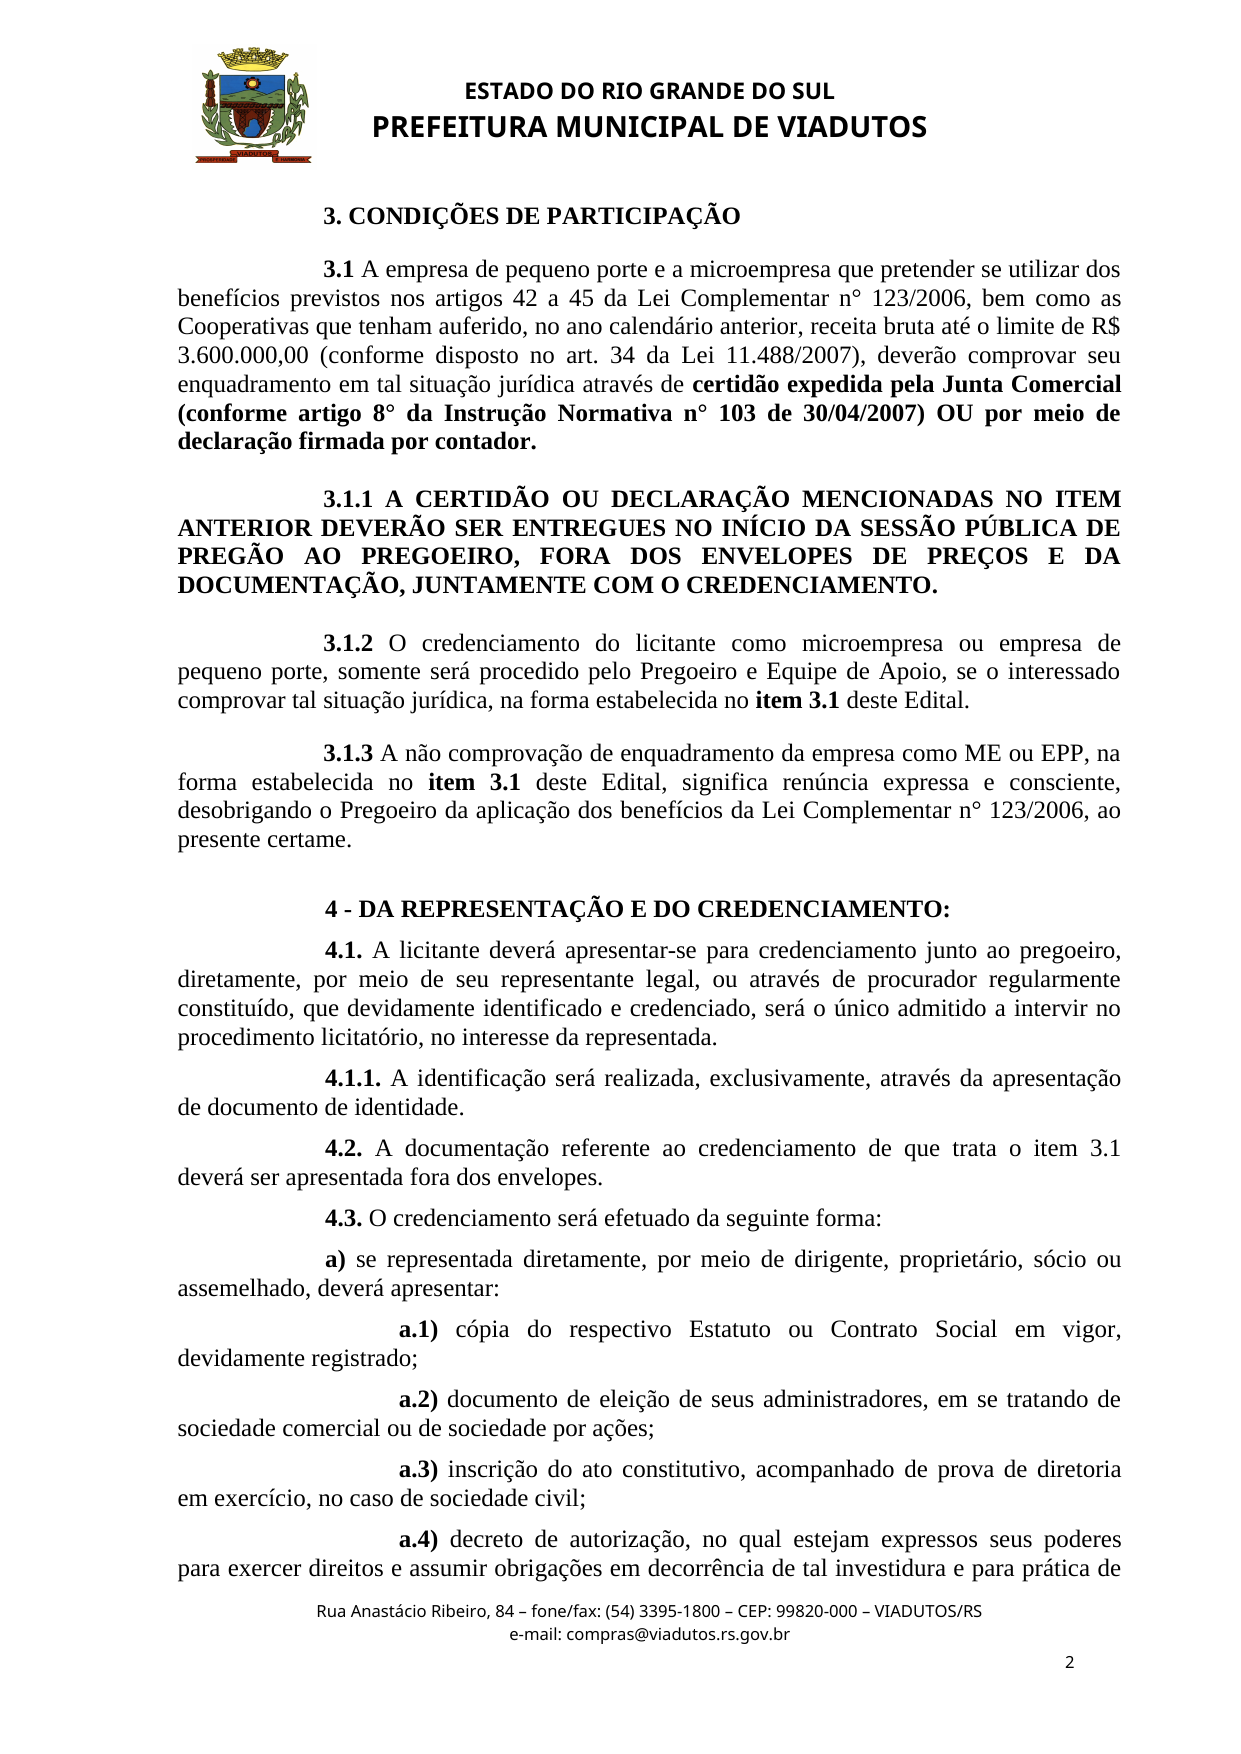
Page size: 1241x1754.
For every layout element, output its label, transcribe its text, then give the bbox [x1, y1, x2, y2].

text 3.1.1 A CERTIDÃO OU DECLARAÇÃO MENCIONADAS NO ITEM ANTERIOR DEVERÃO SER ENTREGUES NO INÍCIO DA SESSÃO PÚBLICA DE PREGÃO AO PREGOEIRO, FORA DOS ENVELOPES DE PREÇOS E DA DOCUMENTAÇÃO, JUNTAMENTE COM O CREDENCIAMENTO. [177, 484, 1122, 599]
text a.1) cópia do respectivo Estatuto ou Contrato Social em vigor, devidamente registrado; [177, 1314, 1122, 1372]
text a.2) documento de eleição de seus administradores, em se tratando de sociedade comercial ou de sociedade por ações; [177, 1384, 1122, 1442]
text 4.3. O credenciamento será efetuado da seguinte forma: [177, 1203, 1122, 1232]
text 4 - DA REPRESENTAÇÃO E DO CREDENCIAMENTO: [177, 894, 1122, 923]
text empresa de pequeno porte e a microempresa que pretender se utilizar dos benefícios previstos nos artigos 45 da Lei Complementar n° 123/2006, bem como as Cooperativas que tenham auferido, no ano calendário anterior, receita bruta até o limite de R$ 3.600.000,00 (conforme disposto no art. 34 da Lei 11.488/2007), deverão comprovar seu enquadramento em tal situação jurídica através de certidão expedida pela Junta Comercial (conforme artigo 8° da Instrução Normativa n° 103 de 30/04/2007) OU por meio de declaração firmada por contador. [177, 254, 1122, 455]
text 4.2. A documentação referente ao credenciamento de que trata o item 3.1 deverá ser apresentada fora dos envelopes. [177, 1133, 1122, 1190]
text a.3) inscrição do ato constitutivo, acompanhado de prova de diretoria em exercício, no caso de sociedade civil; [177, 1454, 1122, 1512]
picture [191, 44, 317, 170]
text a) se representada diretamente, por meio de dirigente, proprietário, sócio ou assemelhado, deverá apresentar: [177, 1244, 1122, 1302]
text 3.1.3 A não comprovação de enquadramento da empresa como ME ou EPP, na forma estabelecida no item 3.1 deste Edital, significa renúncia expressa e consciente, desobrigando o Pregoeiro da aplicação dos benefícios da Lei Complementar n° 123/2006, ao presente certame. [177, 738, 1122, 853]
text 3. CONDIÇÕES DE PARTICIPAÇÃO [177, 201, 1122, 230]
text 4.1. A licitante deverá apresentar-se para credenciamento junto ao pregoeiro, diretamente, por meio de seu representante legal, ou através de procurador regularmente constituído, que devidamente identificado e credenciado, será o único admitido a intervir no procedimento licitatório, no interesse da representada. [177, 935, 1122, 1050]
text 3.1.2 O credenciamento do licitante como microempresa ou empresa de pequeno porte, somente será procedido pelo Pregoeiro e Equipe de Apoio, se o interessado comprovar tal situação jurídica, na forma estabelecida no item 3.1 deste Edital. [177, 628, 1122, 714]
text 4.1.1. A identificação será realizada, exclusivamente, através da apresentação de documento de identidade. [177, 1063, 1122, 1120]
